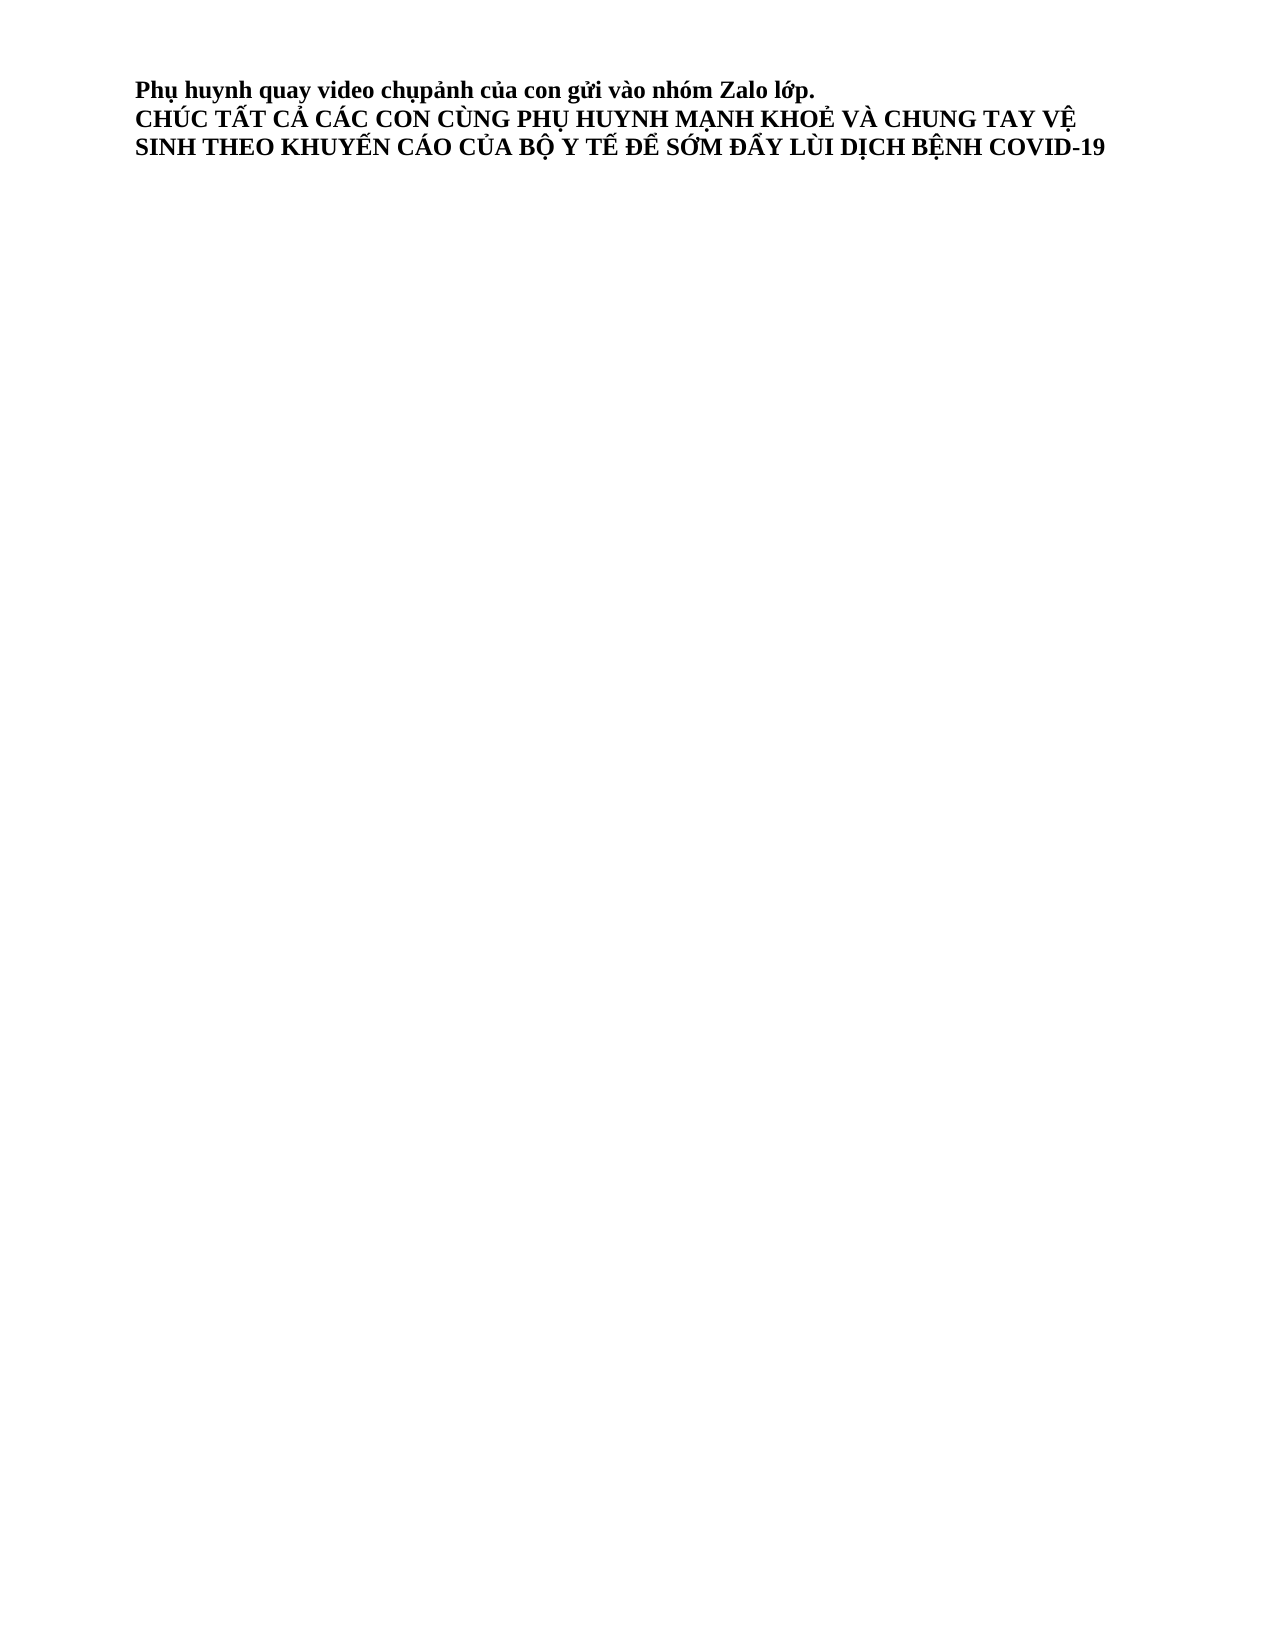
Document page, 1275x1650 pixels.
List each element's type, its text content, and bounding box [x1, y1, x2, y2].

text CHÚC TẤT CẢ CÁC CON CÙNG PHỤ HUYNH MẠNH KHOẺ VÀ CHUNG TAY VỆ SINH THEO KHUYẾN CÁO CỦA BỘ Y TẾ ĐỂ SỚM ĐẨY LÙI DỊCH BỆNH COVID-19 [135, 104, 1125, 161]
text Phụ huynh quay video chụpảnh của con gửi vào nhóm Zalo lớp. [135, 75, 1125, 104]
